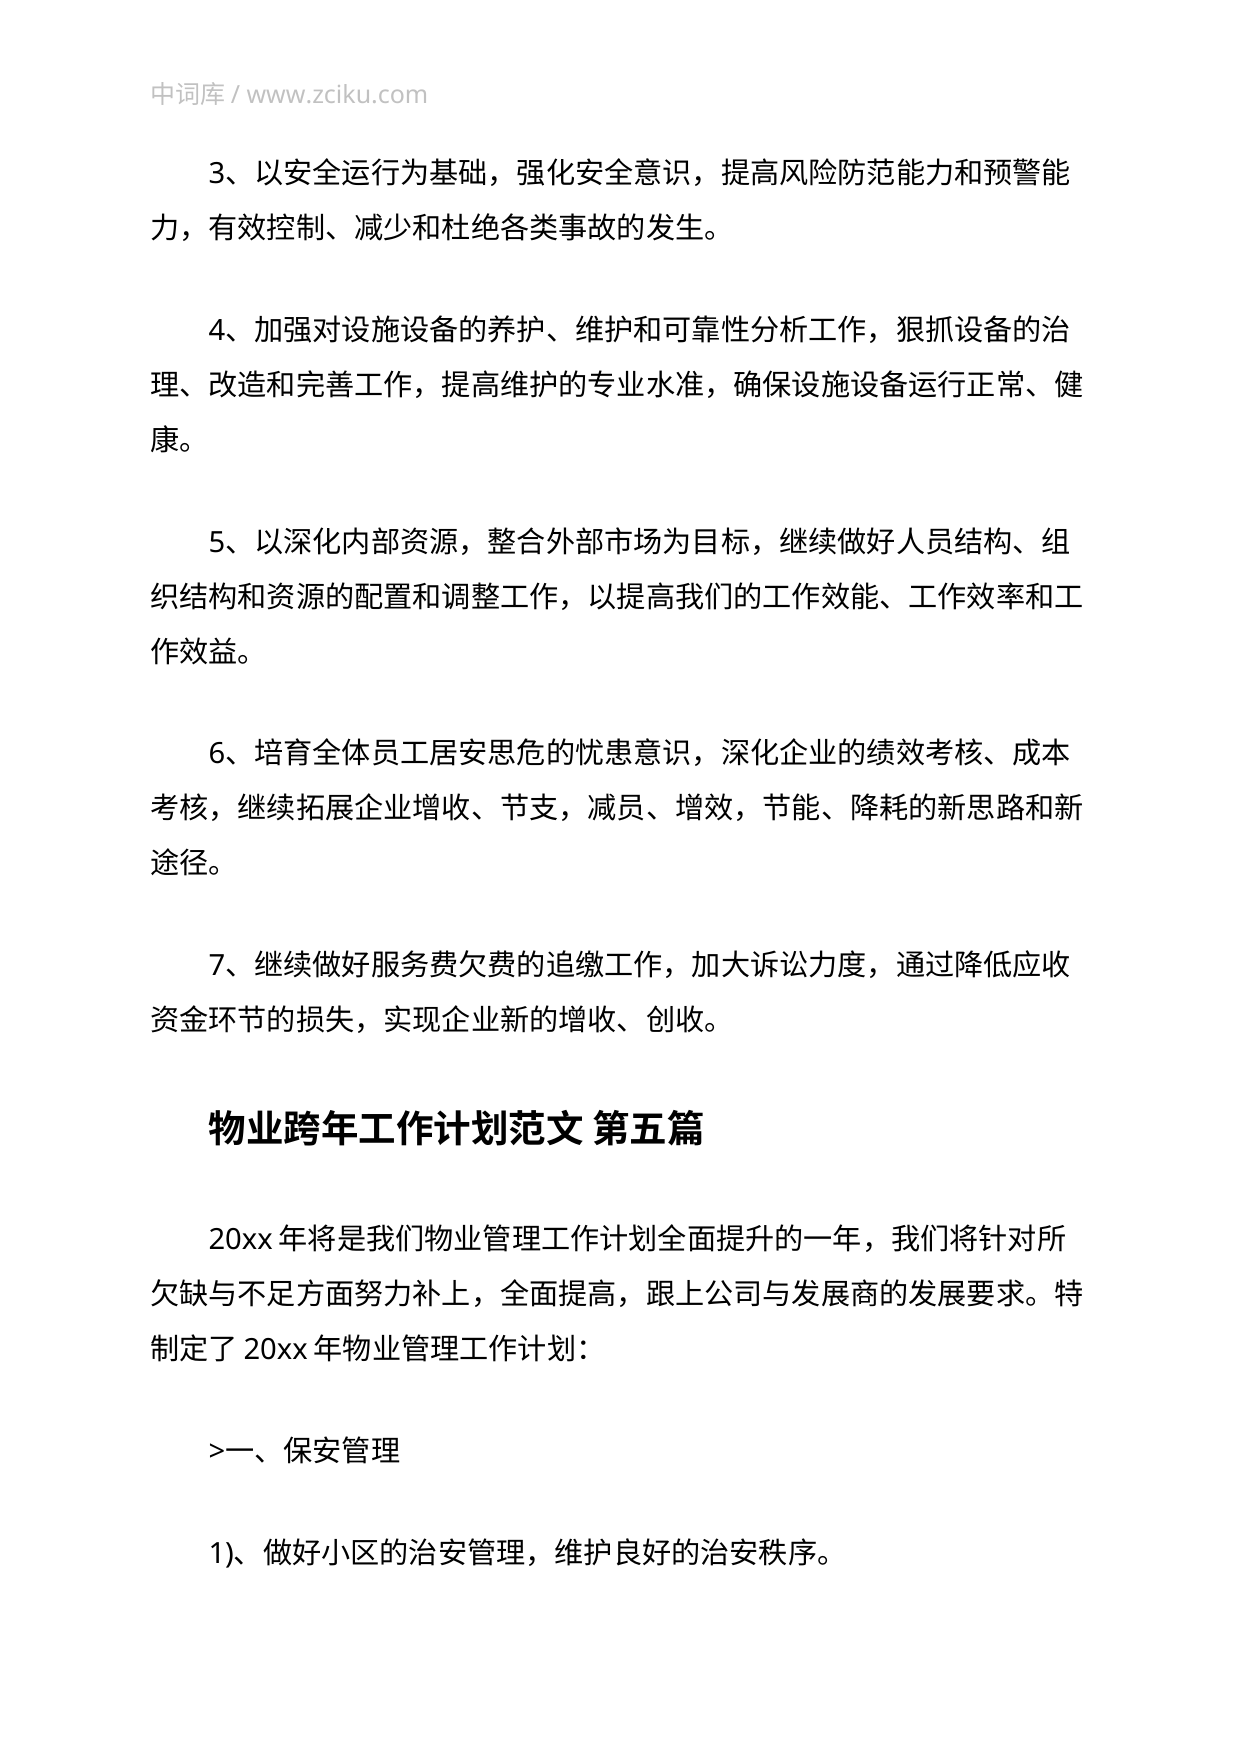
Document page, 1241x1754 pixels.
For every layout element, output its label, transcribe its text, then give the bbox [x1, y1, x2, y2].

text 4、加强对设施设备的养护、维护和可靠性分析工作，狠抓设备的治理、改造和完善工作，提高维护的专业水准，确保设施设备运行正常、健康。 [150, 307, 1090, 459]
text 20xx年将是我们物业管理工作计划全面提升的一年，我们将针对所欠缺与不足方面努力补上，全面提高，跟上公司与发展商的发展要求。特制定了20xx年物业管理工作计划： [150, 1216, 1090, 1368]
text >一、保安管理 [150, 1428, 1090, 1470]
text 6、培育全体员工居安思危的忧患意识，深化企业的绩效考核、成本考核，继续拓展企业增收、节支，减员、增效，节能、降耗的新思路和新途径。 [150, 730, 1090, 882]
text 3、以安全运行为基础，强化安全意识，提高风险防范能力和预警能力，有效控制、减少和杜绝各类事故的发生。 [150, 150, 1090, 247]
text 1)、做好小区的治安管理，维护良好的治安秩序。 [150, 1530, 1090, 1572]
text 5、以深化内部资源，整合外部市场为目标，继续做好人员结构、组织结构和资源的配置和调整工作，以提高我们的工作效能、工作效率和工作效益。 [150, 518, 1090, 671]
text 物业跨年工作计划范文 第五篇 [150, 1098, 1090, 1153]
text 7、继续做好服务费欠费的追缴工作，加大诉讼力度，通过降低应收资金环节的损失，实现企业新的增收、创收。 [150, 942, 1090, 1039]
